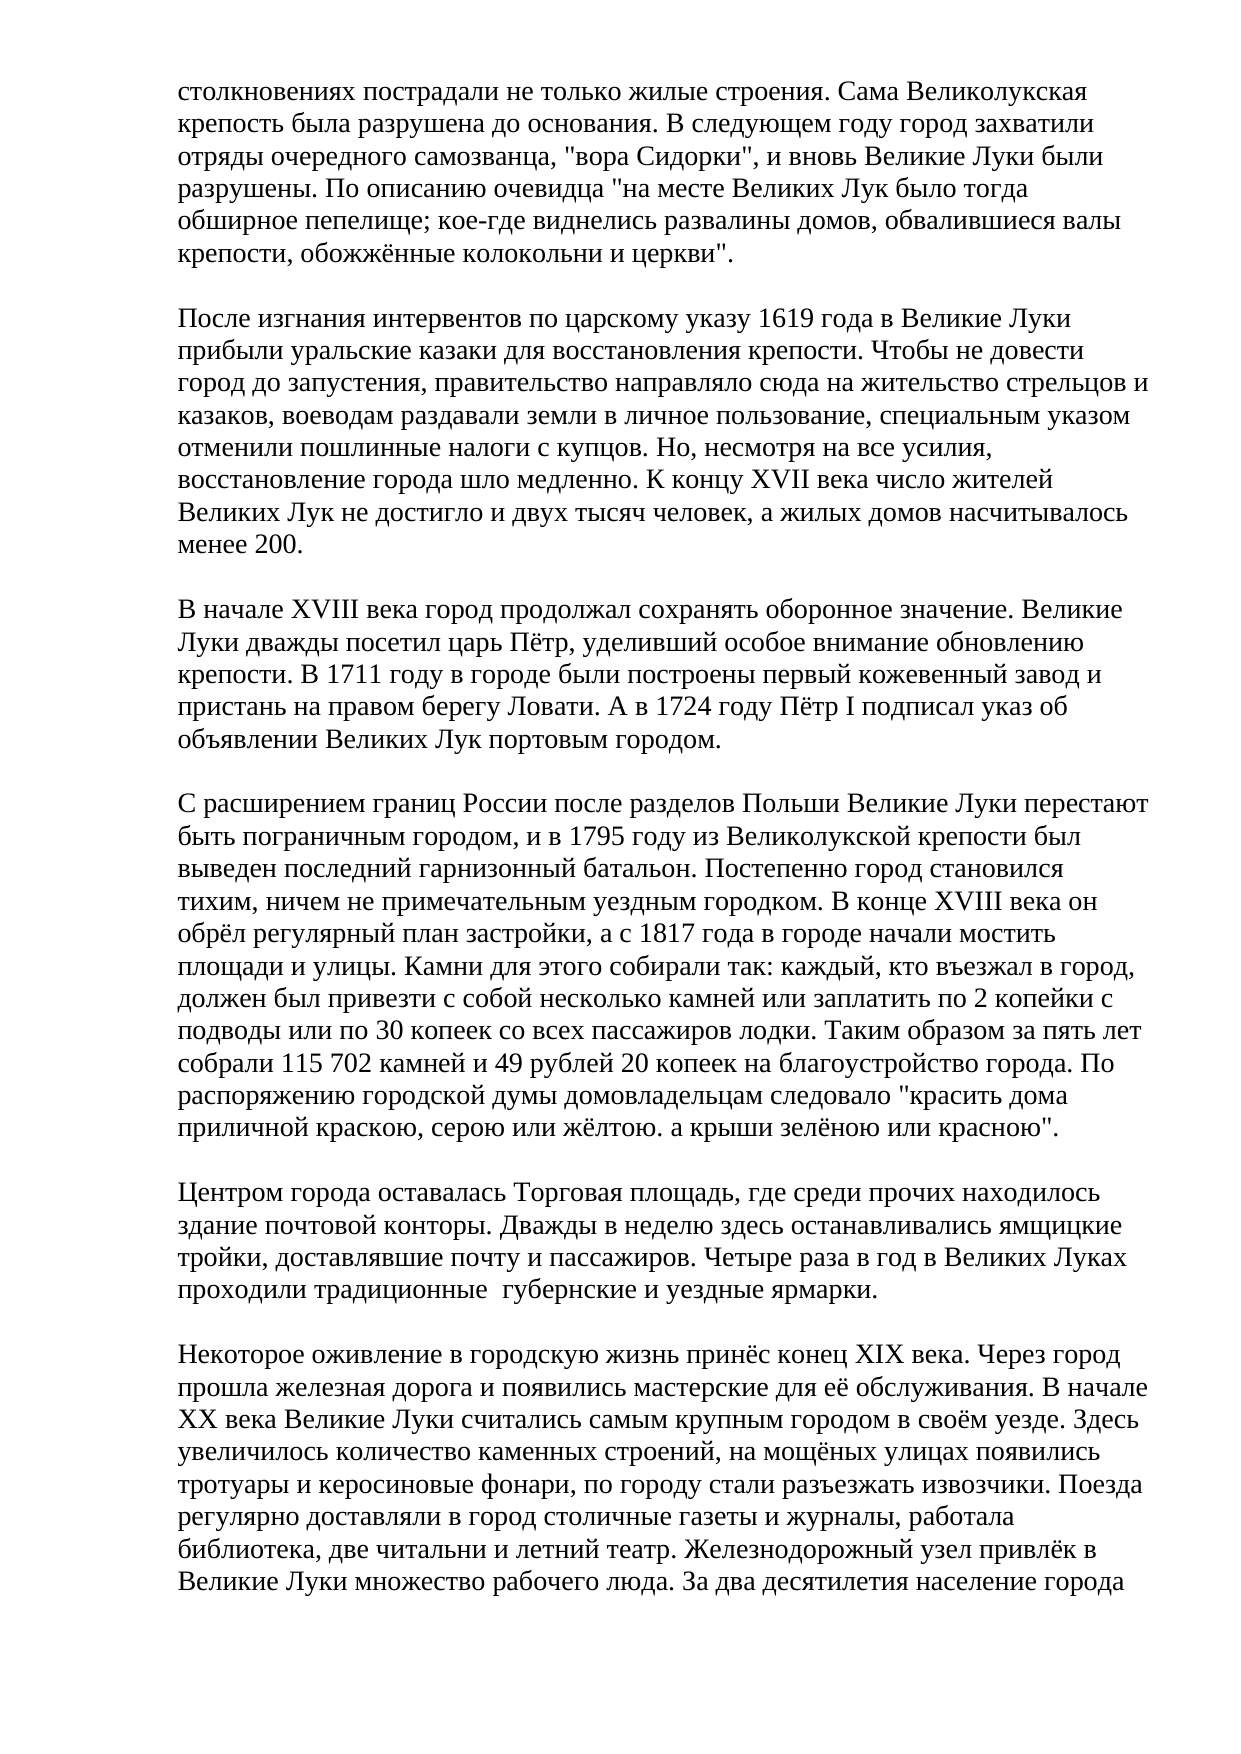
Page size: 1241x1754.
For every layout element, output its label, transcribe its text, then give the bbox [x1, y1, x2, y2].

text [177, 1337, 1152, 1596]
text В начале XVIII века город продолжал сохранять оборонное значение. Великие Луки дважды посетил царь Пётр, уделивший особое внимание обновлению крепости. В 1711 году в городе были построены первый кожевенный завод и пристань на правом берегу Ловати. А в 1724 году Пётр I подписал указ об объявлении Великих Лук портовым городом. [177, 592, 1152, 754]
text С расширением границ России после разделов Польши Великие Луки перестают быть пограничным городом, и в 1795 году из Великолукской крепости был выведен последний гарнизонный батальон. Постепенно город становился тихим, ничем не примечательным уездным городком. В конце XVIII века он обрёл регулярный план застройки, а с 1817 года в городе начали мостить площади и улицы. Камни для этого собирали так: каждый, кто въезжал в город, должен был привезти с собой несколько камней или заплатить по 2 копейки с подводы или по 30 копеек со всех пассажиров лодки. Таким образом за пять лет собрали 115 702 камней и 49 рублей 20 копеек на благоустройство города. По распоряжению городской думы домовладельцам следовало "красить дома приличной краскою, серою или жёлтою. а крыши зелёною или красною". [177, 787, 1152, 1143]
text После изгнания интервентов по царскому указу 1619 года в Великие Луки прибыли уральские казаки для восстановления крепости. Чтобы не довести город до запустения, правительство направляло сюда на жительство стрельцов и казаков, воеводам раздавали земли в личное пользование, специальным указом отменили пошлинные налоги с купцов. Но, несмотря на все усилия, восстановление города шло медленно. К концу XVII века число жителей Великих Лук не достигло и двух тысяч человек, а жилых домов насчитывалось менее 200. [177, 301, 1152, 560]
text Центром города оставалась Торговая площадь, где среди прочих находилось здание почтовой конторы. Дважды в неделю здесь останавливались ямщицкие тройки, доставлявшие почту и пассажиров. Четыре раза в год в Великих Луках проходили традиционные губернские и уездные ярмарки. [177, 1175, 1152, 1305]
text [177, 74, 1152, 268]
